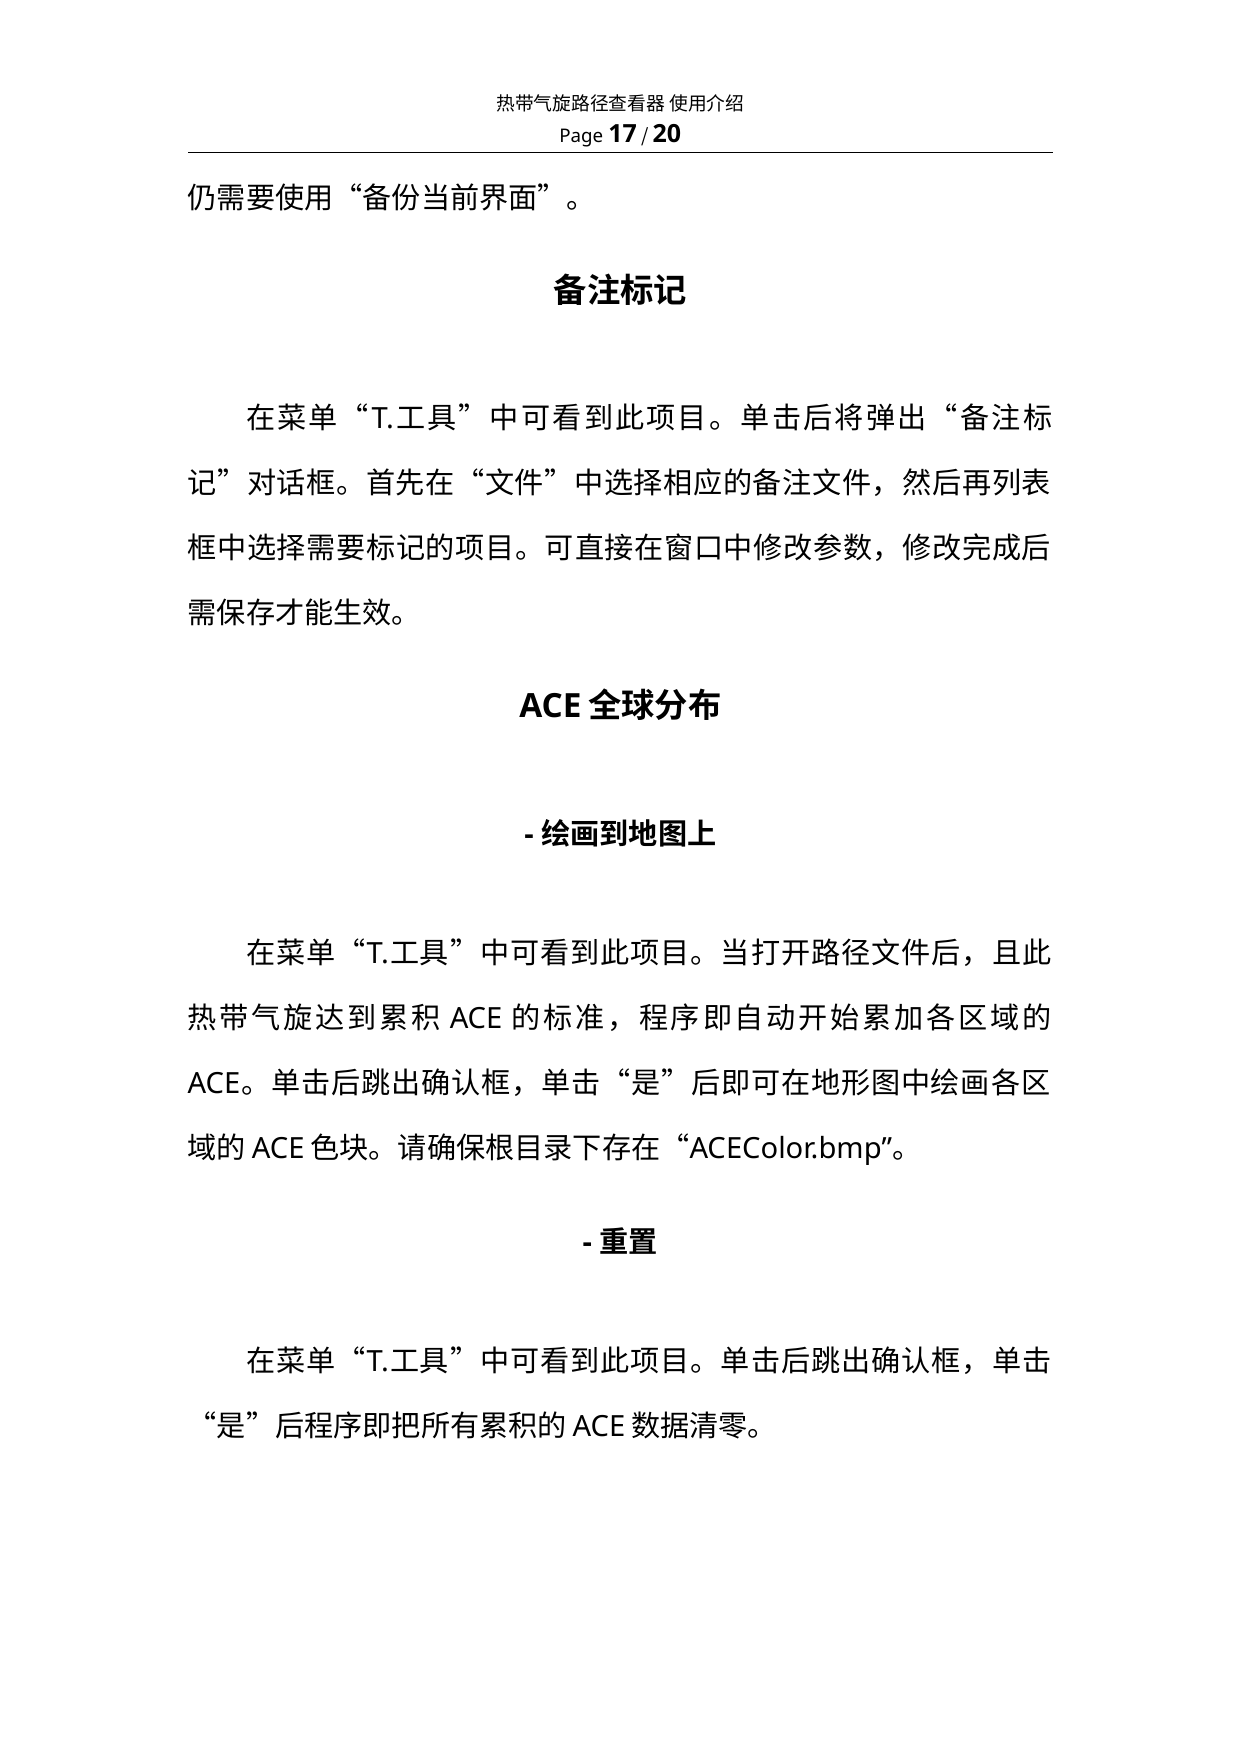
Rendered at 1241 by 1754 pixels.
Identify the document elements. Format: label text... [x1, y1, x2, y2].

subtitle - 重置 [187, 1208, 1053, 1273]
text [187, 164, 1053, 229]
subtitle 备注标记 [187, 256, 1053, 321]
subtitle ACE全球分布 [187, 670, 1053, 735]
text 在菜单“T.工具”中可看到此项目。单击后跳出确认框，单击“是”后程序即把所有累积的ACE数据清零。 [187, 1326, 1053, 1456]
text 在菜单“T.工具”中可看到此项目。当打开路径文件后，且此热带气旋达到累积ACE的标准，程序即自动开始累加各区域的ACE。单击后跳出确认框，单击“是”后即可在地形图中绘画各区域的ACE色块。请确保根目录下存在“ACEColor.bmp”。 [187, 918, 1053, 1178]
subtitle - 绘画到地图上 [187, 799, 1053, 864]
text 在菜单“T.工具”中可看到此项目。单击后将弹出“备注标记”对话框。首先在“文件”中选择相应的备注文件，然后再列表框中选择需要标记的项目。可直接在窗口中修改参数，修改完成后需保存才能生效。 [187, 383, 1053, 643]
